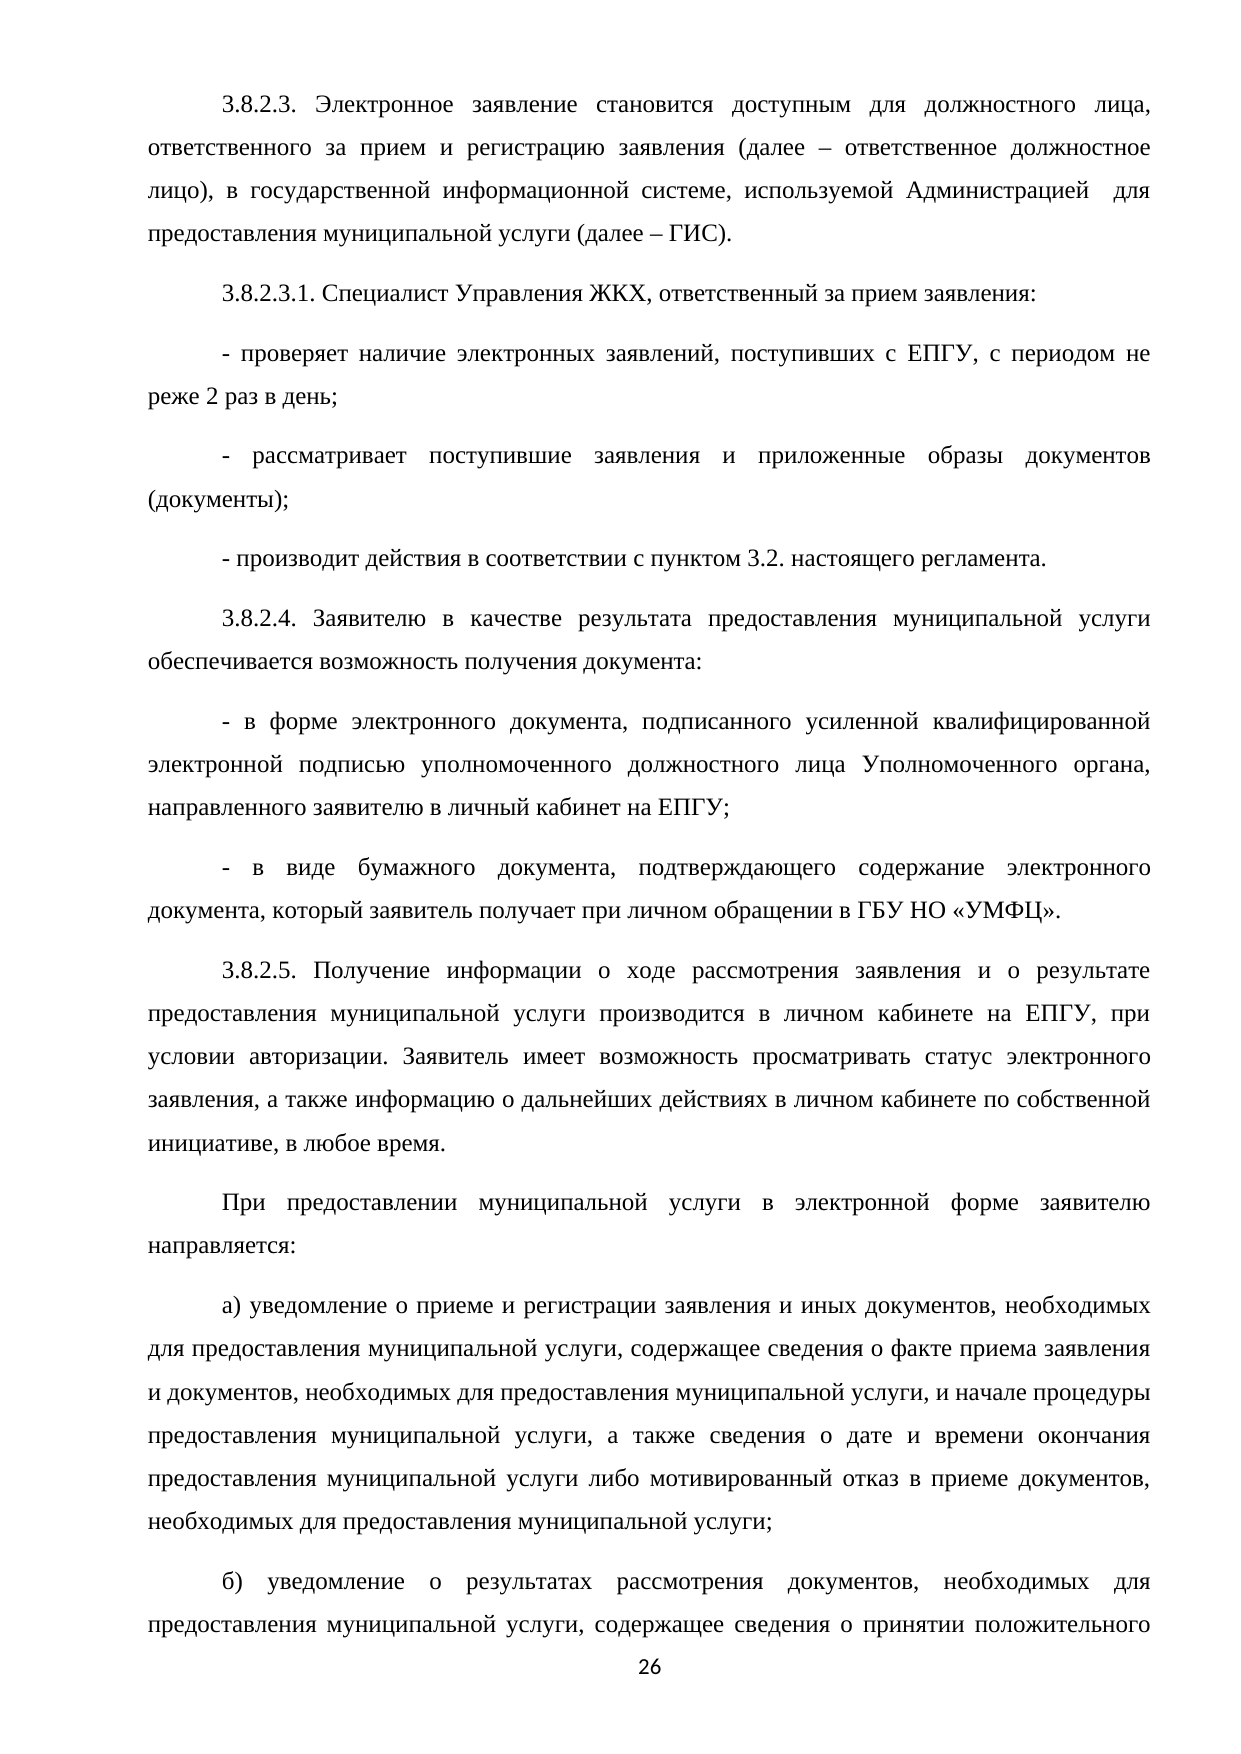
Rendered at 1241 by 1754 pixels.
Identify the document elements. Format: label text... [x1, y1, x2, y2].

text - производит действия в соответствии с пунктом 3.2. настоящего регламента. [148, 543, 1152, 572]
text При предоставлении муниципальной услуги в электронной форме заявителю направляется: [148, 1187, 1152, 1259]
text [148, 1566, 1152, 1638]
text 3.8.2.5. Получение информации о ходе рассмотрения заявления и о результате предоставления муниципальной услуги производится в личном кабинете на ЕПГУ, при условии авторизации. Заявитель имеет возможность просматривать статус электронного заявления, а также информацию о дальнейших действиях в личном кабинете по собственной инициативе, в любое время. [148, 955, 1152, 1156]
text а) уведомление о приеме и регистрации заявления и иных документов, необходимых для предоставления муниципальной услуги, содержащее сведения о факте приема заявления и документов, необходимых для предоставления муниципальной услуги, и начале процедуры предоставления муниципальной услуги, а также сведения о дате и времени окончания предоставления муниципальной услуги либо мотивированный отказ в приеме документов, необходимых для предоставления муниципальной услуги; [148, 1290, 1152, 1535]
text - в виде бумажного документа, подтверждающего содержание электронного документа, который заявитель получает при личном обращении в ГБУ НО «УМФЦ». [148, 852, 1152, 924]
text - проверяет наличие электронных заявлений, поступивших с ЕПГУ, с периодом не реже 2 раз в день; [148, 338, 1152, 409]
text - в форме электронного документа, подписанного усиленной квалифицированной электронной подписью уполномоченного должностного лица Уполномоченного органа, направленного заявителю в личный кабинет на ЕПГУ; [148, 706, 1152, 821]
text 3.8.2.3. Электронное заявление становится доступным для должностного лица, ответственного за прием и регистрацию заявления (далее – ответственное должностное лицо), в государственной информационной системе, используемой Администрацией для предоставления муниципальной услуги (далее – ГИС). [148, 89, 1152, 247]
text 3.8.2.3.1. Специалист Управления ЖКХ, ответственный за прием заявления: [148, 278, 1152, 307]
text 3.8.2.4. Заявителю в качестве результата предоставления муниципальной услуги обеспечивается возможность получения документа: [148, 603, 1152, 675]
text - рассматривает поступившие заявления и приложенные образы документов (документы); [148, 441, 1152, 512]
